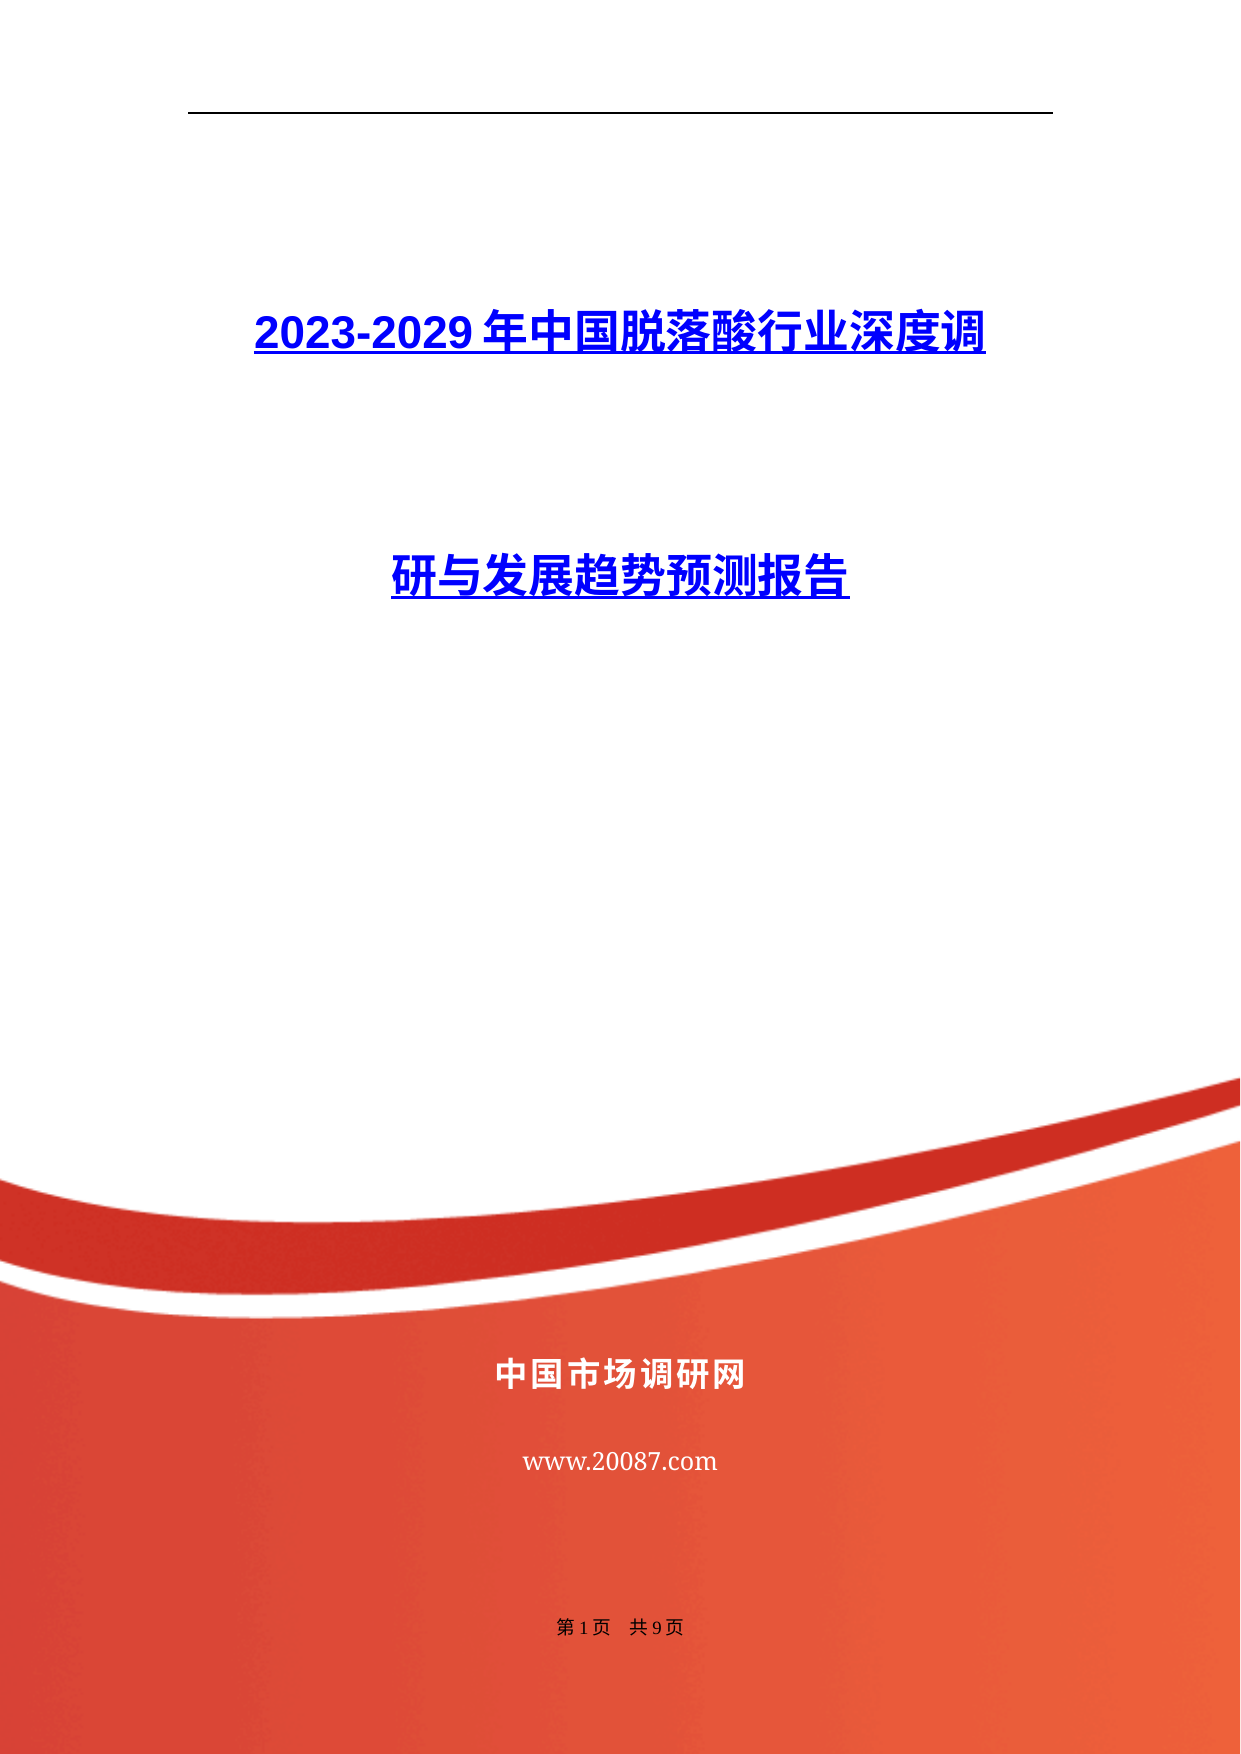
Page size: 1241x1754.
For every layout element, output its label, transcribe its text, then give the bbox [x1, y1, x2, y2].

text www.20087.com [187, 1428, 1053, 1493]
subtitle 中国市场调研网 [187, 1339, 1053, 1404]
picture [0, 1006, 1241, 1754]
table_header 2023-2029年中国脱落酸行业深度调研与发展趋势预测报告 [188, 207, 1053, 773]
